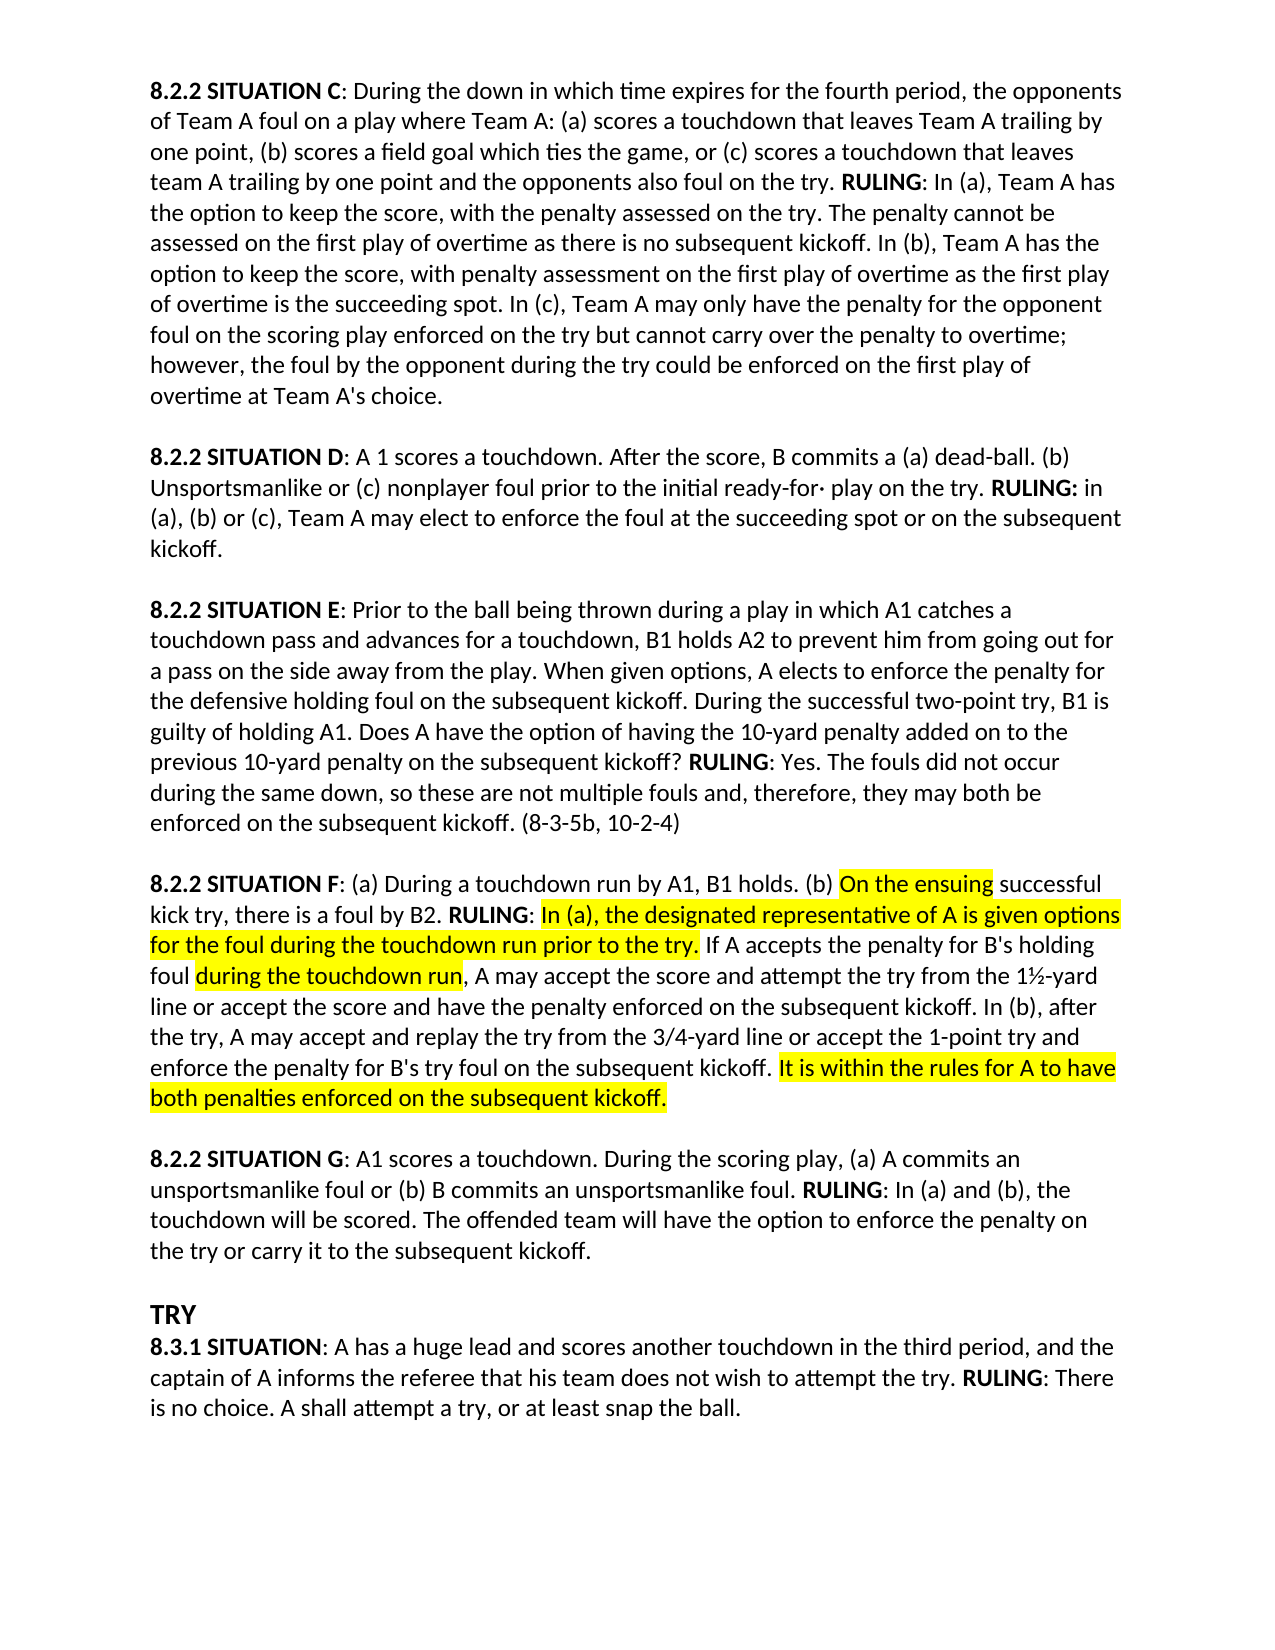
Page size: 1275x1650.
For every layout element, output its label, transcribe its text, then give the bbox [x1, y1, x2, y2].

text 8.2.2 SITUATION C: During the down in which time expires for the fourth period, the opponents of Team A foul on a play where Team A: (a) scores a touchdown that leaves Team A trailing by one point, (b) scores a field goal which ties the game, or (c) scores a touchdown that leaves team A trailing by one point and the opponents also foul on the try. RULING: In (a), Team A has the option to keep the score, with the penalty assessed on the try. The penalty cannot be assessed on the first play of overtime as there is no subsequent kickoff. In (b), Team A has the option to keep the score, with penalty assessment on the first play of overtime as the first play of overtime is the succeeding spot. In (c), Team A may only have the penalty for the opponent foul on the scoring play enforced on the try but cannot carry over the penalty to overtime; however, the foul by the opponent during the try could be enforced on the first play of overtime at Team A's choice. [150, 75, 1125, 411]
text 8.2.2 SITUATION D: A 1 scores a touchdown. After the score, B commits a (a) dead-ball. (b) Unsportsmanlike or (c) nonplayer foul prior to the initial ready-for· play on the try. RULING: in (a), (b) or (c), Team A may elect to enforce the foul at the succeeding spot or on the subsequent kickoff. [150, 441, 1125, 563]
text 8.2.2 SITUATION E: Prior to the ball being thrown during a play in which A1 catches a touchdown pass and advances for a touchdown, B1 holds A2 to prevent him from going out for a pass on the side away from the play. When given options, A elects to enforce the penalty for the defensive holding foul on the subsequent kickoff. During the successful two-point try, B1 is guilty of holding A1. Does A have the option of having the 10-yard penalty added on to the previous 10-yard penalty on the subsequent kickoff? RULING: Yes. The fouls did not occur during the same down, so these are not multiple fouls and, therefore, they may both be enforced on the subsequent kickoff. (8-3-5b, 10-2-4) [150, 594, 1125, 838]
text 8.2.2 SITUATION G: A1 scores a touchdown. During the scoring play, (a) A commits an unsportsmanlike foul or (b) B commits an unsportsmanlike foul. RULING: In (a) and (b), the touchdown will be scored. The offended team will have the option to enforce the penalty on the try or carry it to the subsequent kickoff. [150, 1143, 1125, 1265]
text 8.2.2 SITUATION F: (a) During a touchdown run by A1, B1 holds. (b) On the ensuing successful kick try, there is a foul by B2. RULING: In (a), the designated representative of A is given options for the foul during the touchdown run prior to the try. If A accepts the penalty for B's holding foul during the touchdown run, A may accept the score and attempt the try from the 1½-yard line or accept the score and have the penalty enforced on the subsequent kickoff. In (b), after the try, A may accept and replay the try from the 3/4-yard line or accept the 1-point try and enforce the penalty for B's try foul on the subsequent kickoff. It is within the rules for A to have both penalties enforced on the subsequent kickoff. [150, 868, 1125, 1113]
text TRY [150, 1296, 1125, 1331]
text 8.3.1 SITUATION: A has a huge lead and scores another touchdown in the third period, and the captain of A informs the referee that his team does not wish to attempt the try. RULING: There is no choice. A shall attempt a try, or at least snap the ball. [150, 1331, 1125, 1423]
